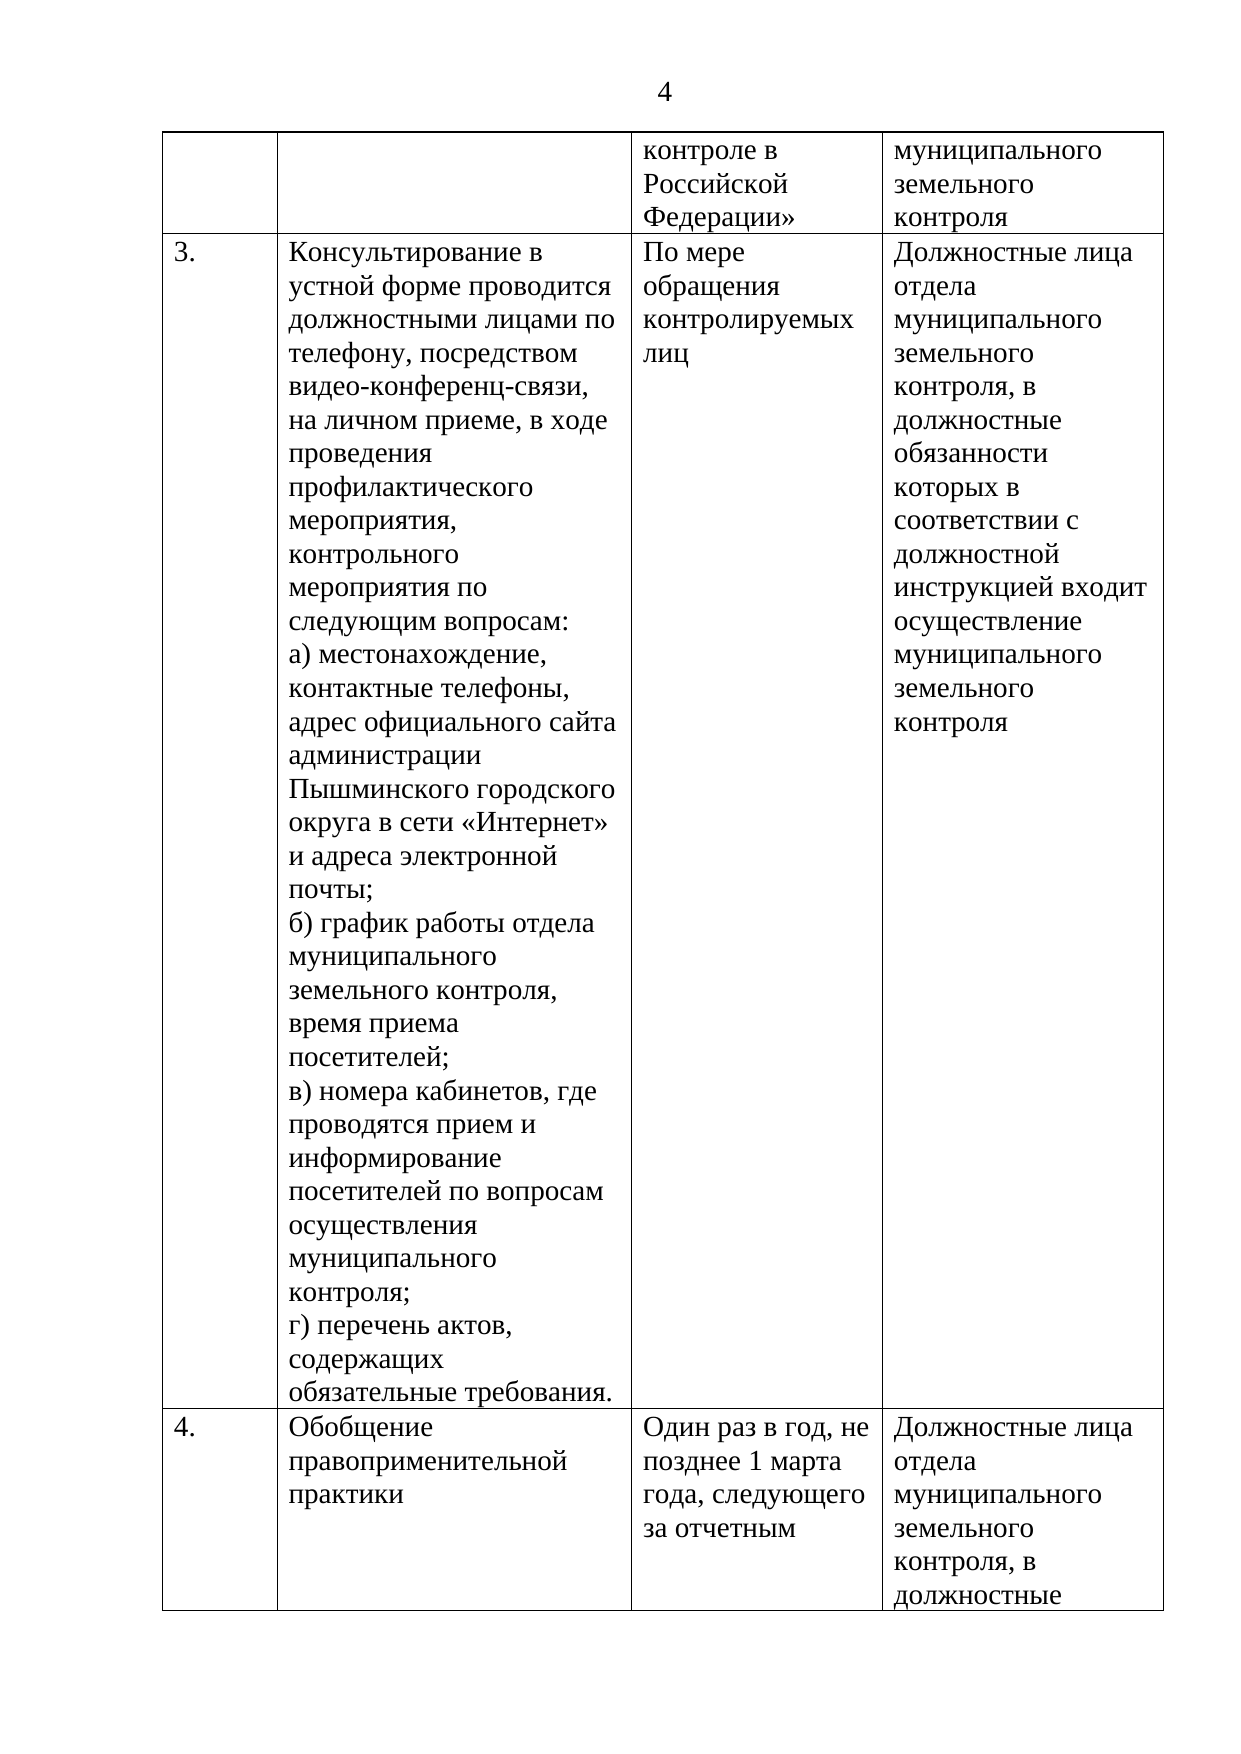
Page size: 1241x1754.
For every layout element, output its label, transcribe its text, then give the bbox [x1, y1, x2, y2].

table_cell Консультирование в устной форме проводится должностными лицами по телефону, посредством видео-конференц-связи, на личном приеме, в ходе проведения профилактического мероприятия, контрольного мероприятия по следующим вопросам: а) местонахождение, контактные телефоны, адрес официального сайта администрации Пышминского городского округа в сети «Интернет» и адреса электронной почты; б) график работы отдела муниципального земельного контроля, время приема посетителей; в) номера кабинетов, где проводятся прием и информирование посетителей по вопросам осуществления муниципального контроля; г) перечень актов, содержащих обязательные требования. [278, 234, 631, 1408]
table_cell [278, 133, 631, 233]
table_cell По мере обращения контролируемых лиц [632, 234, 882, 1408]
table_cell 3. [163, 234, 277, 1408]
table_cell 4. [163, 1409, 277, 1610]
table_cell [278, 1409, 631, 1610]
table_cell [632, 1409, 882, 1610]
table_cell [883, 1409, 1163, 1610]
table_cell 2. [163, 133, 277, 233]
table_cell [883, 133, 1163, 233]
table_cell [632, 133, 882, 233]
